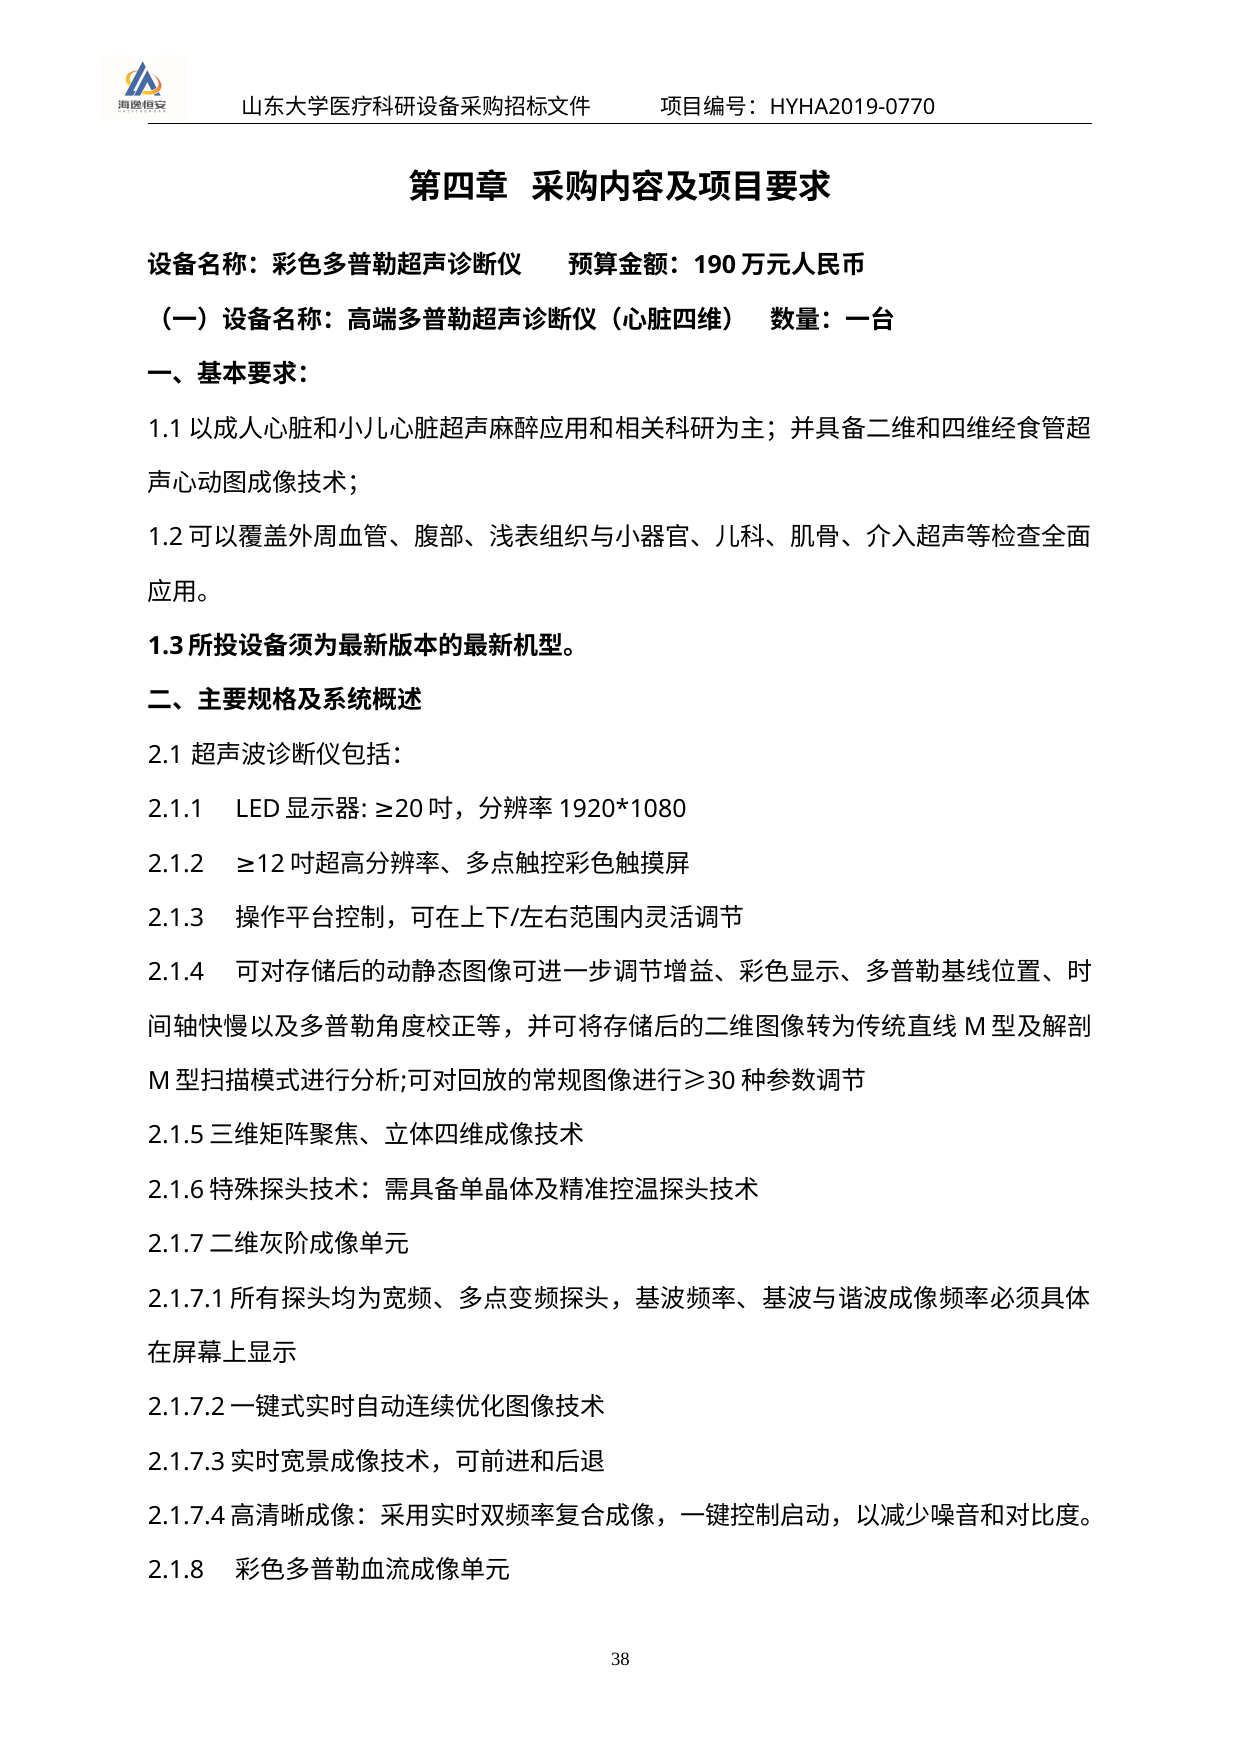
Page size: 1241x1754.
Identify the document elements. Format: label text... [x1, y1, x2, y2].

text 2.1.8 彩色多普勒血流成像单元 [148, 1550, 1092, 1586]
text 设备名称：彩色多普勒超声诊断仪 预算金额：190万元人民币 [148, 245, 1092, 281]
text 2.1.6特殊探头技术：需具备单晶体及精准控温探头技术 [148, 1169, 1092, 1206]
text 1.2可以覆盖外周血管、腹部、浅表组织与小器官、儿科、肌骨、介入超声等检查全面应用。 [148, 517, 1092, 607]
text 2.1 超声波诊断仪包括： [148, 734, 1092, 771]
picture [99, 56, 187, 121]
text 2.1.7二维灰阶成像单元 [148, 1224, 1092, 1260]
text 2.1.5三维矩阵聚焦、立体四维成像技术 [148, 1115, 1092, 1151]
text 1.1以成人心脏和小儿心脏超声麻醉应用和相关科研为主；并具备二维和四维经食管超声心动图成像技术； [148, 408, 1092, 499]
text 一、基本要求： [148, 354, 1092, 390]
text 2.1.4 可对存储后的动静态图像可进一步调节增益、彩色显示、多普勒基线位置、时间轴快慢以及多普勒角度校正等，并可将存储后的二维图像转为传统直线M型及解剖M型扫描模式进行分析;可对回放的常规图像进行≥30种参数调节 [148, 952, 1092, 1097]
text 2.1.1 LED显示器: ≥20吋，分辨率1920*1080 [148, 789, 1092, 825]
text （一）设备名称：高端多普勒超声诊断仪（心脏四维） 数量：一台 [148, 299, 1092, 336]
text 2.1.7.3实时宽景成像技术，可前进和后退 [148, 1441, 1092, 1477]
text 1.3所投设备须为最新版本的最新机型。 [148, 626, 1092, 662]
text 2.1.7.1所有探头均为宽频、多点变频探头，基波频率、基波与谐波成像频率必须具体在屏幕上显示 [148, 1278, 1092, 1369]
text 二、主要规格及系统概述 [148, 680, 1092, 716]
text 2.1.7.2一键式实时自动连续优化图像技术 [148, 1387, 1092, 1423]
text 2.1.2 ≥12吋超高分辨率、多点触控彩色触摸屏 [148, 843, 1092, 879]
text 2.1.7.4高清晰成像：采用实时双频率复合成像，一键控制启动，以减少噪音和对比度。 [148, 1496, 1092, 1532]
text 2.1.3 操作平台控制，可在上下/左右范围内灵活调节 [148, 897, 1092, 934]
subtitle 第四章 采购内容及项目要求 [148, 160, 1092, 208]
